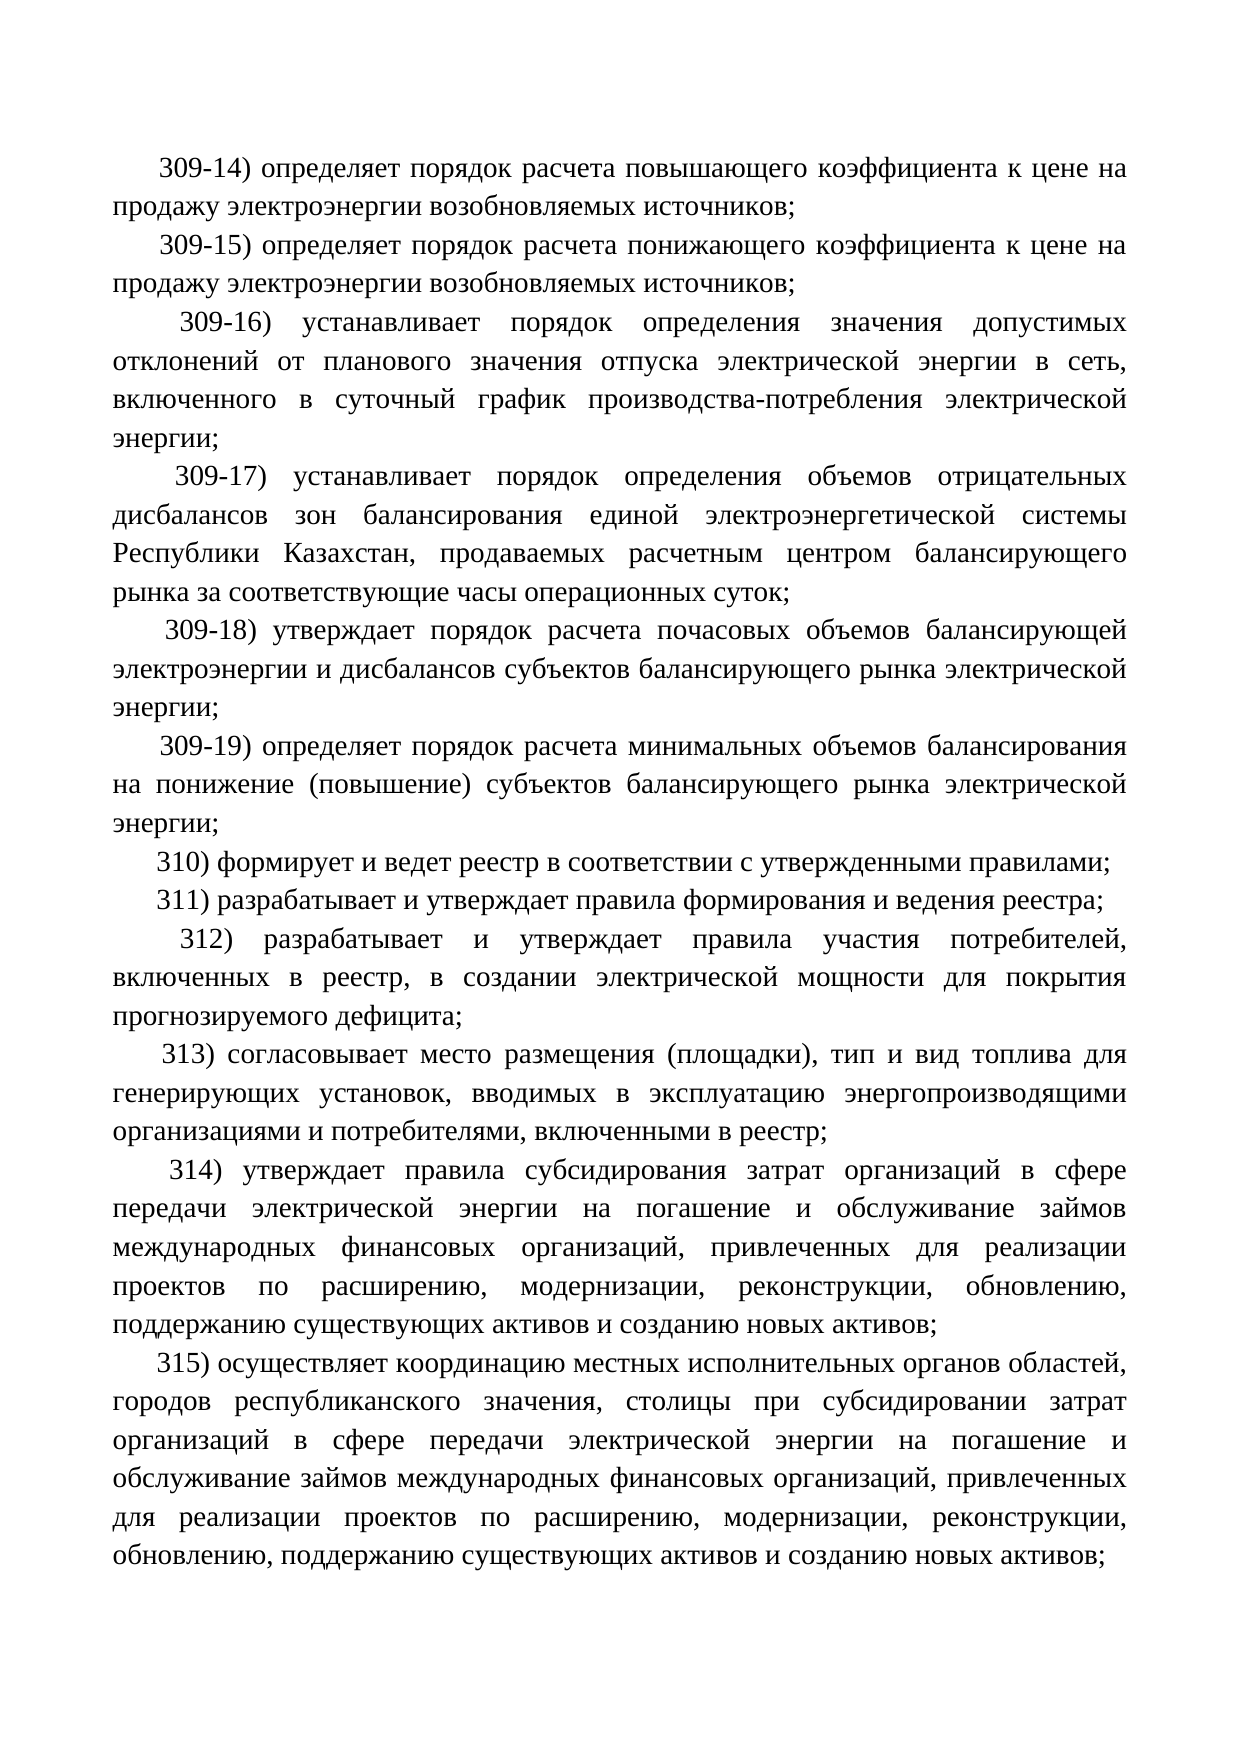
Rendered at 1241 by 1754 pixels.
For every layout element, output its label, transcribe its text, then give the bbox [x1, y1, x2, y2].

text 309-18) утверждает порядок расчета почасовых объемов балансирующей электроэнергии и дисбалансов субъектов балансирующего рынка электрической энергии; [112, 612, 1128, 723]
text 309-15) определяет порядок расчета понижающего коэффициента к цене на продажу электроэнергии возобновляемых источников; [112, 227, 1128, 299]
text 309-14) определяет порядок расчета повышающего коэффициента к цене на продажу электроэнергии возобновляемых источников; [112, 150, 1128, 222]
text 309-19) определяет порядок расчета минимальных объемов балансирования на понижение (повышение) субъектов балансирующего рынка электрической энергии; [112, 728, 1128, 839]
text 313) согласовывает место размещения (площадки), тип и вид топлива для генерирующих установок, вводимых в эксплуатацию энергопроизводящими организациями и потребителями, включенными в реестр; [112, 1036, 1128, 1147]
text 311) разрабатывает и утверждает правила формирования и ведения реестра; [112, 882, 1128, 916]
text 312) разрабатывает и утверждает правила участия потребителей, включенных в реестр, в создании электрической мощности для покрытия прогнозируемого дефицита; [112, 921, 1128, 1031]
text 310) формирует и ведет реестр в соответствии с утвержденными правилами; [112, 844, 1128, 877]
text 314) утверждает правила субсидирования затрат организаций в сфере передачи электрической энергии на погашение и обслуживание займов международных финансовых организаций, привлеченных для реализации проектов по расширению, модернизации, реконструкции, обновлению, поддержанию существующих активов и созданию новых активов; [112, 1152, 1128, 1340]
text 309-17) устанавливает порядок определения объемов отрицательных дисбалансов зон балансирования единой электроэнергетической системы Республики Казахстан, продаваемых расчетным центром балансирующего рынка за соответствующие часы операционных суток; [112, 458, 1128, 607]
text 315) осуществляет координацию местных исполнительных органов областей, городов республиканского значения, столицы при субсидировании затрат организаций в сфере передачи электрической энергии на погашение и обслуживание займов международных финансовых организаций, привлеченных для реализации проектов по расширению, модернизации, реконструкции, обновлению, поддержанию существующих активов и созданию новых активов; [112, 1345, 1128, 1571]
